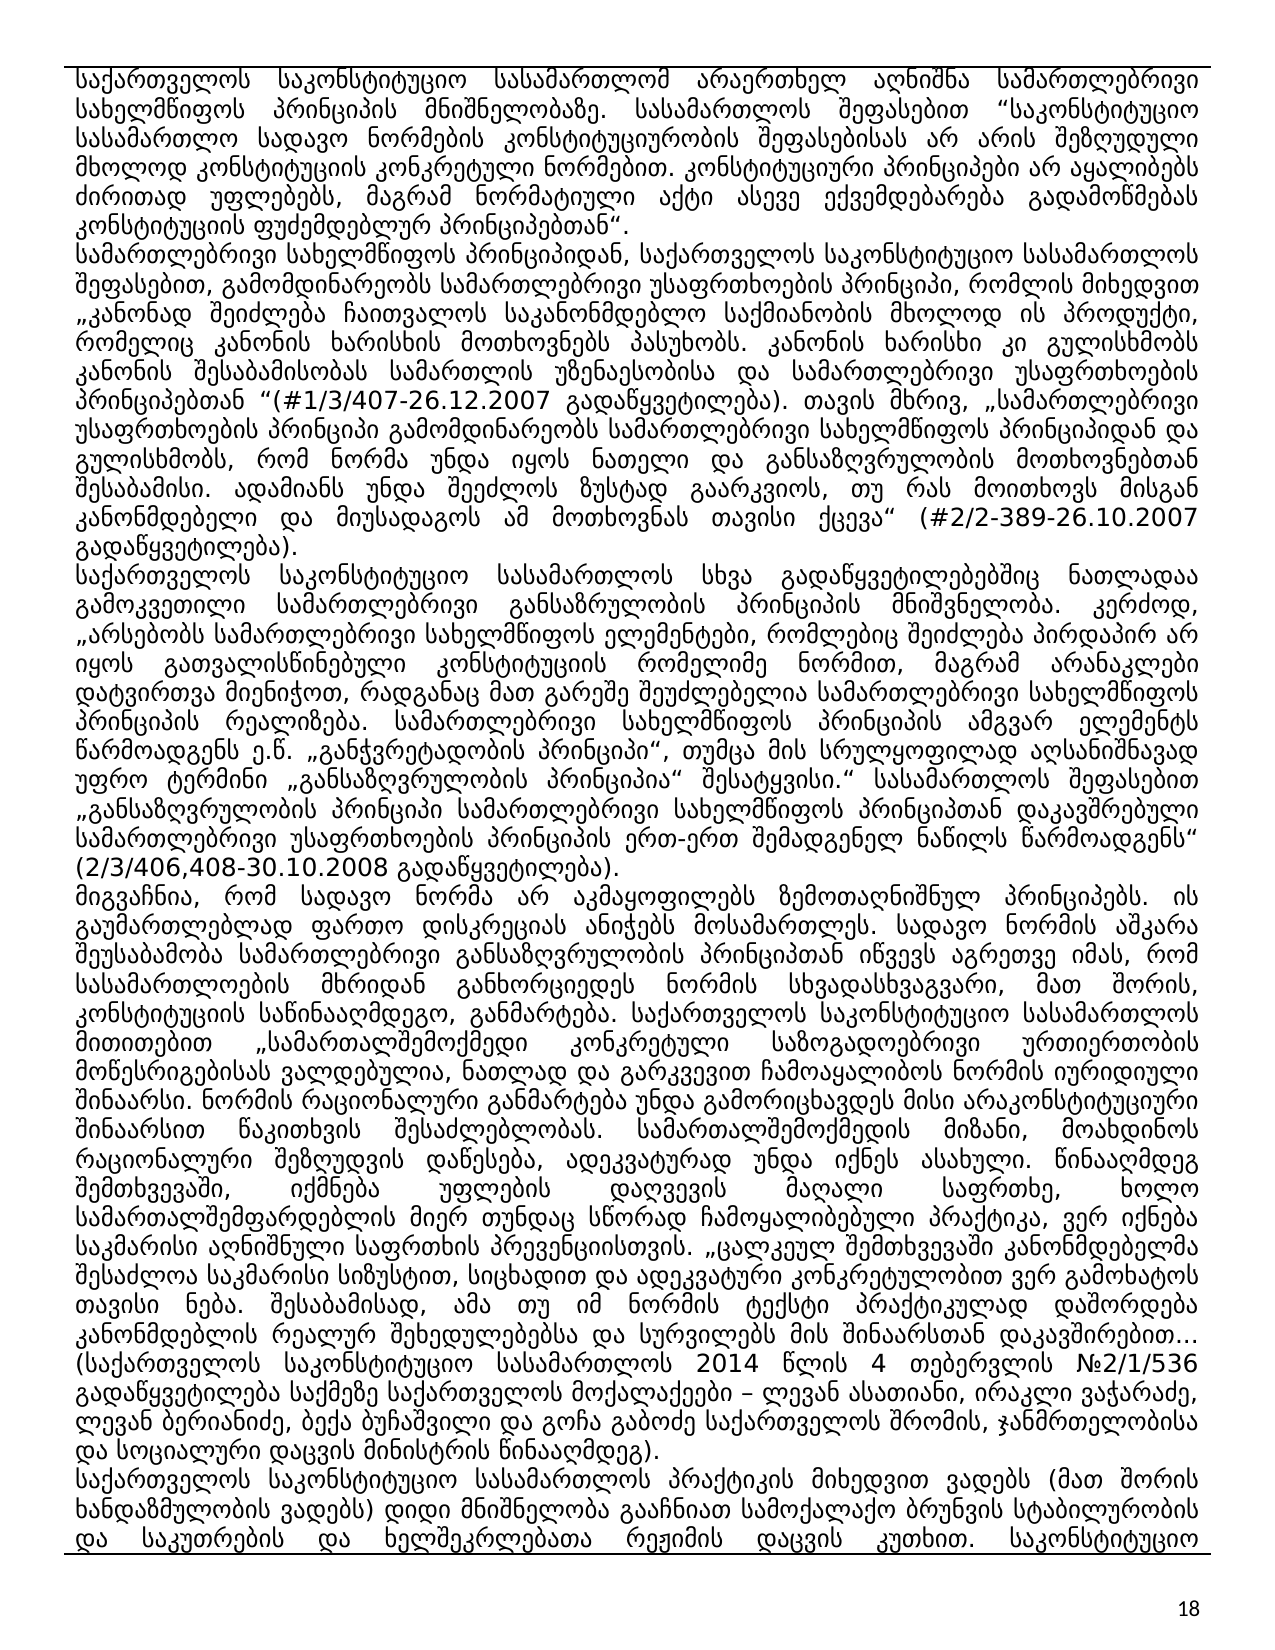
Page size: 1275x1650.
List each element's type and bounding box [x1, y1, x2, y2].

table_cell [64, 68, 1211, 1553]
